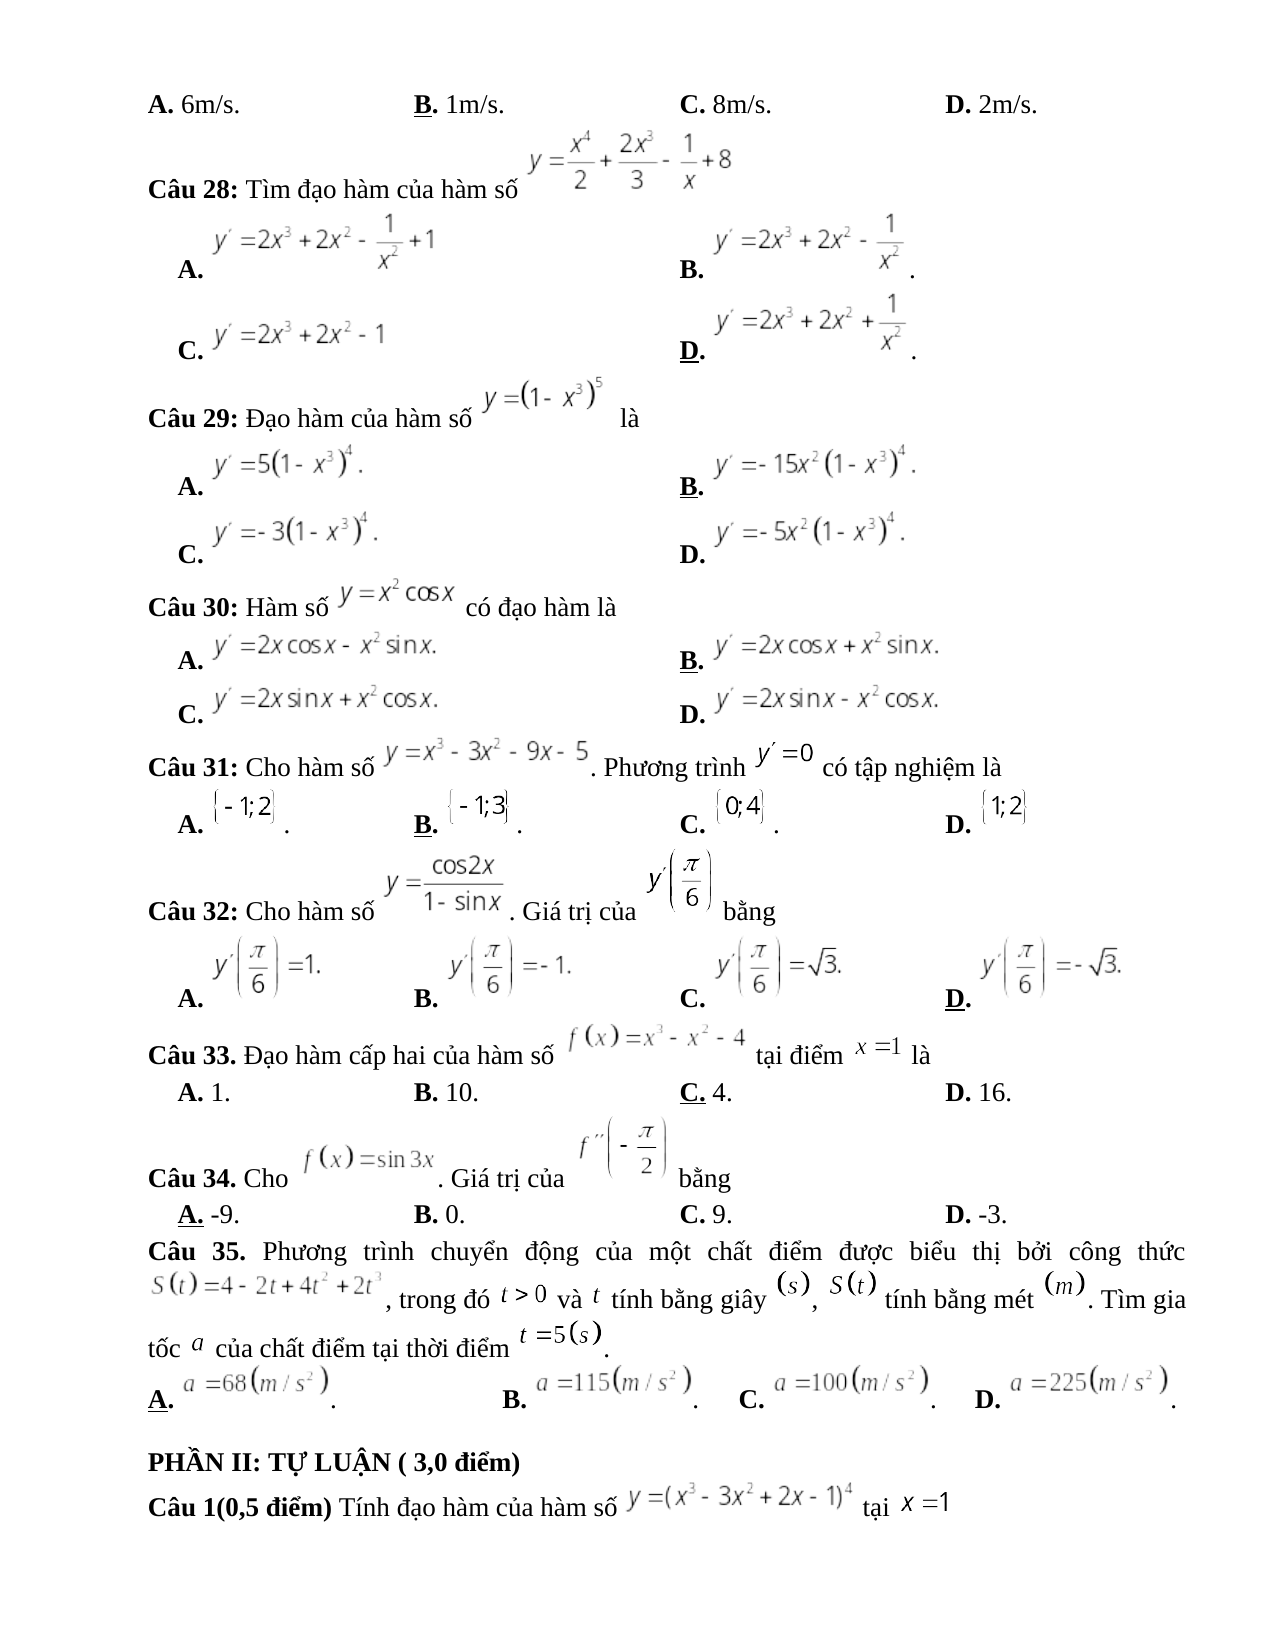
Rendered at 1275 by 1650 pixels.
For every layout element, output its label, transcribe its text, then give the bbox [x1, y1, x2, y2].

text Câu 34. Cho . Giá trị của bằng [148, 1112, 1186, 1193]
text A. -9. B. 0. C. 9. D. -3. [148, 1198, 1186, 1229]
text C. D. [148, 681, 1186, 729]
text Câu 1(0,5 điểm) Tính đạo hàm của hàm số tại [148, 1477, 1186, 1522]
text PHẦN II: TỰ LUẬN ( 3,0 điểm) [148, 1446, 1186, 1477]
text A. B. [148, 627, 1186, 676]
text Câu 33. Đạo hàm cấp hai của hàm số tại điểm là [148, 1018, 1186, 1071]
text Câu 35. Phương trình chuyển động của một chất điểm được biểu thị bởi công thức , trong đó và tính bằng giây , tính bằng mét . Tìm gia tốc của chất điểm tại thời điểm . [148, 1234, 1186, 1363]
text Câu 29: Đạo hàm của hàm số là [148, 370, 1186, 433]
text A. . B. . C. . D. [148, 787, 1186, 840]
text Câu 28: Tìm đạo hàm của hàm số [148, 125, 1186, 204]
text C. D. . [148, 290, 1186, 365]
text A. B. C. D. [148, 931, 1186, 1013]
text C. D. [148, 506, 1186, 569]
text Câu 30: Hàm số có đạo hàm là [148, 574, 1186, 622]
text Câu 32: Cho hàm số . Giá trị của bằng [148, 845, 1186, 926]
text A. B. [148, 438, 1186, 501]
text A. 1. B. 10. C. 4. D. 16. [148, 1076, 1186, 1107]
text A. . B. . C. . D. . [148, 1363, 1186, 1414]
text A. B. . [148, 209, 1186, 285]
text Câu 31: Cho hàm số . Phương trình có tập nghiệm là [148, 734, 1186, 782]
text A. 6m/s. B. 1m/s. C. 8m/s. D. 2m/s. [148, 89, 1186, 120]
